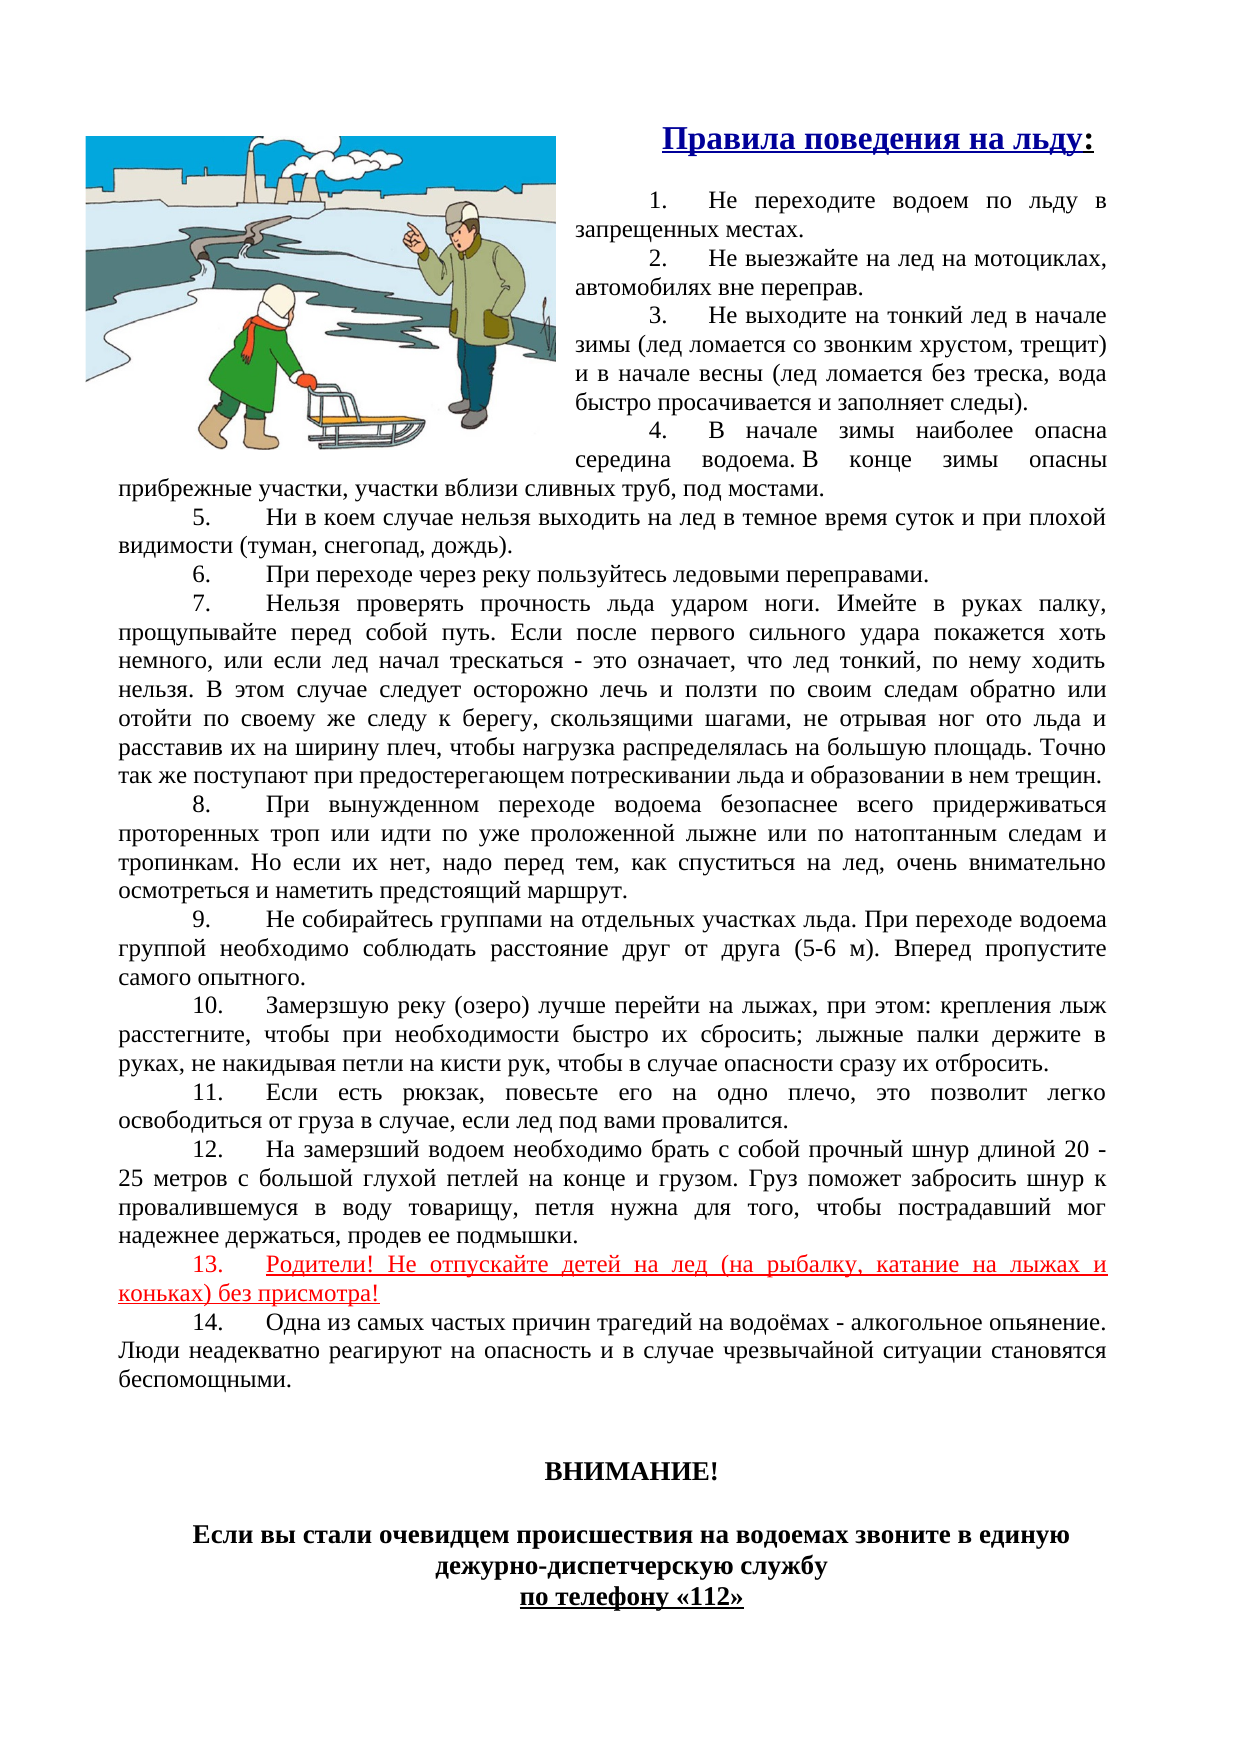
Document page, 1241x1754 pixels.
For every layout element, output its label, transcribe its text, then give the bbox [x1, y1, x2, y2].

list Ни в коем случае нельзя выходить на лед в темное время суток и при плохой видимости (туман, снегопад, дождь). [118, 502, 1107, 559]
list Не выходите на тонкий лед в начале зимы (лед ломается со звонким хрустом, трещит) и в начале весны (лед ломается без треска, вода быстро просачивается и заполняет следы). [556, 301, 1107, 416]
list Нельзя проверять прочность льда ударом ноги. Имейте в руках палку, прощупывайте перед собой путь. Если после первого сильного удара покажется хоть немного, или если лед начал трескаться - это означает, что лед тонкий, по нему ходить нельзя. В этом случае следует осторожно лечь и ползти по своим следам обратно или отойти по своему же следу к берегу, скользящими шагами, не отрывая ног ото льда и расставив их на ширину плеч, чтобы нагрузка распределялась на большую площадь. Точно так же поступают при предостерегающем потрескивании льда и образовании в нем трещин. [118, 588, 1107, 789]
list В начале зимы наиболее опасна середина водоема. В конце зимы опасны прибрежные участки, участки вблизи сливных труб, под мостами. [118, 416, 1107, 502]
list Не собирайтесь группами на отдельных участках льда. При переходе водоема группой необходимо соблюдать расстояние друг от друга (5-6 м). Вперед пропустите самого опытного. [118, 904, 1107, 991]
text ВНИМАНИЕ! [156, 1455, 1107, 1487]
list Не переходите водоем по льду в запрещенных местах. [556, 186, 1107, 243]
list Одна из самых частых причин трагедий на водоёмах - алкогольное опьянение. Люди неадекватно реагируют на опасность и в случае чрезвычайной ситуации становятся беспомощными. [118, 1307, 1107, 1393]
list При переходе через реку пользуйтесь ледовыми переправами. [118, 559, 1107, 588]
list Если есть рюкзак, повесьте его на одно плечо, это позволит легко освободиться от груза в случае, если лед под вами провалится. [118, 1077, 1107, 1134]
list Родители! Не отпускайте детей на лед (на рыбалку, катание на лыжах и коньках) без присмотра! [118, 1249, 1107, 1307]
list При вынужденном переходе водоема безопаснее всего придерживаться проторенных троп или идти по уже проложенной лыжне или по натоптанным следам и тропинкам. Но если их нет, надо перед тем, как спуститься на лед, очень внимательно осмотреться и наметить предстоящий маршрут. [118, 789, 1107, 904]
text по телефону «112» [156, 1580, 1107, 1611]
list Замерзшую реку (озеро) лучше перейти на лыжах, при этом: крепления лыж расстегните, чтобы при необходимости быстро их сбросить; лыжные палки держите в руках, не накидывая петли на кисти рук, чтобы в случае опасности сразу их отбросить. [118, 991, 1107, 1077]
list На замерзший водоем необходимо брать с собой прочный шнур длиной 20 - 25 метров с большой глухой петлей на конце и грузом. Груз поможет забросить шнур к провалившемуся в воду товарищу, петля нужна для того, чтобы пострадавший мог надежнее держаться, продев ее подмышки. [118, 1134, 1107, 1249]
list Не выезжайте на лед на мотоциклах, автомобилях вне переправ. [556, 243, 1107, 301]
picture [84, 136, 556, 449]
text Правила поведения на льду: [118, 118, 1107, 156]
text Если вы стали очевидцем происшествия на водоемах звоните в единую дежурно-диспетчерскую службу [156, 1518, 1107, 1580]
